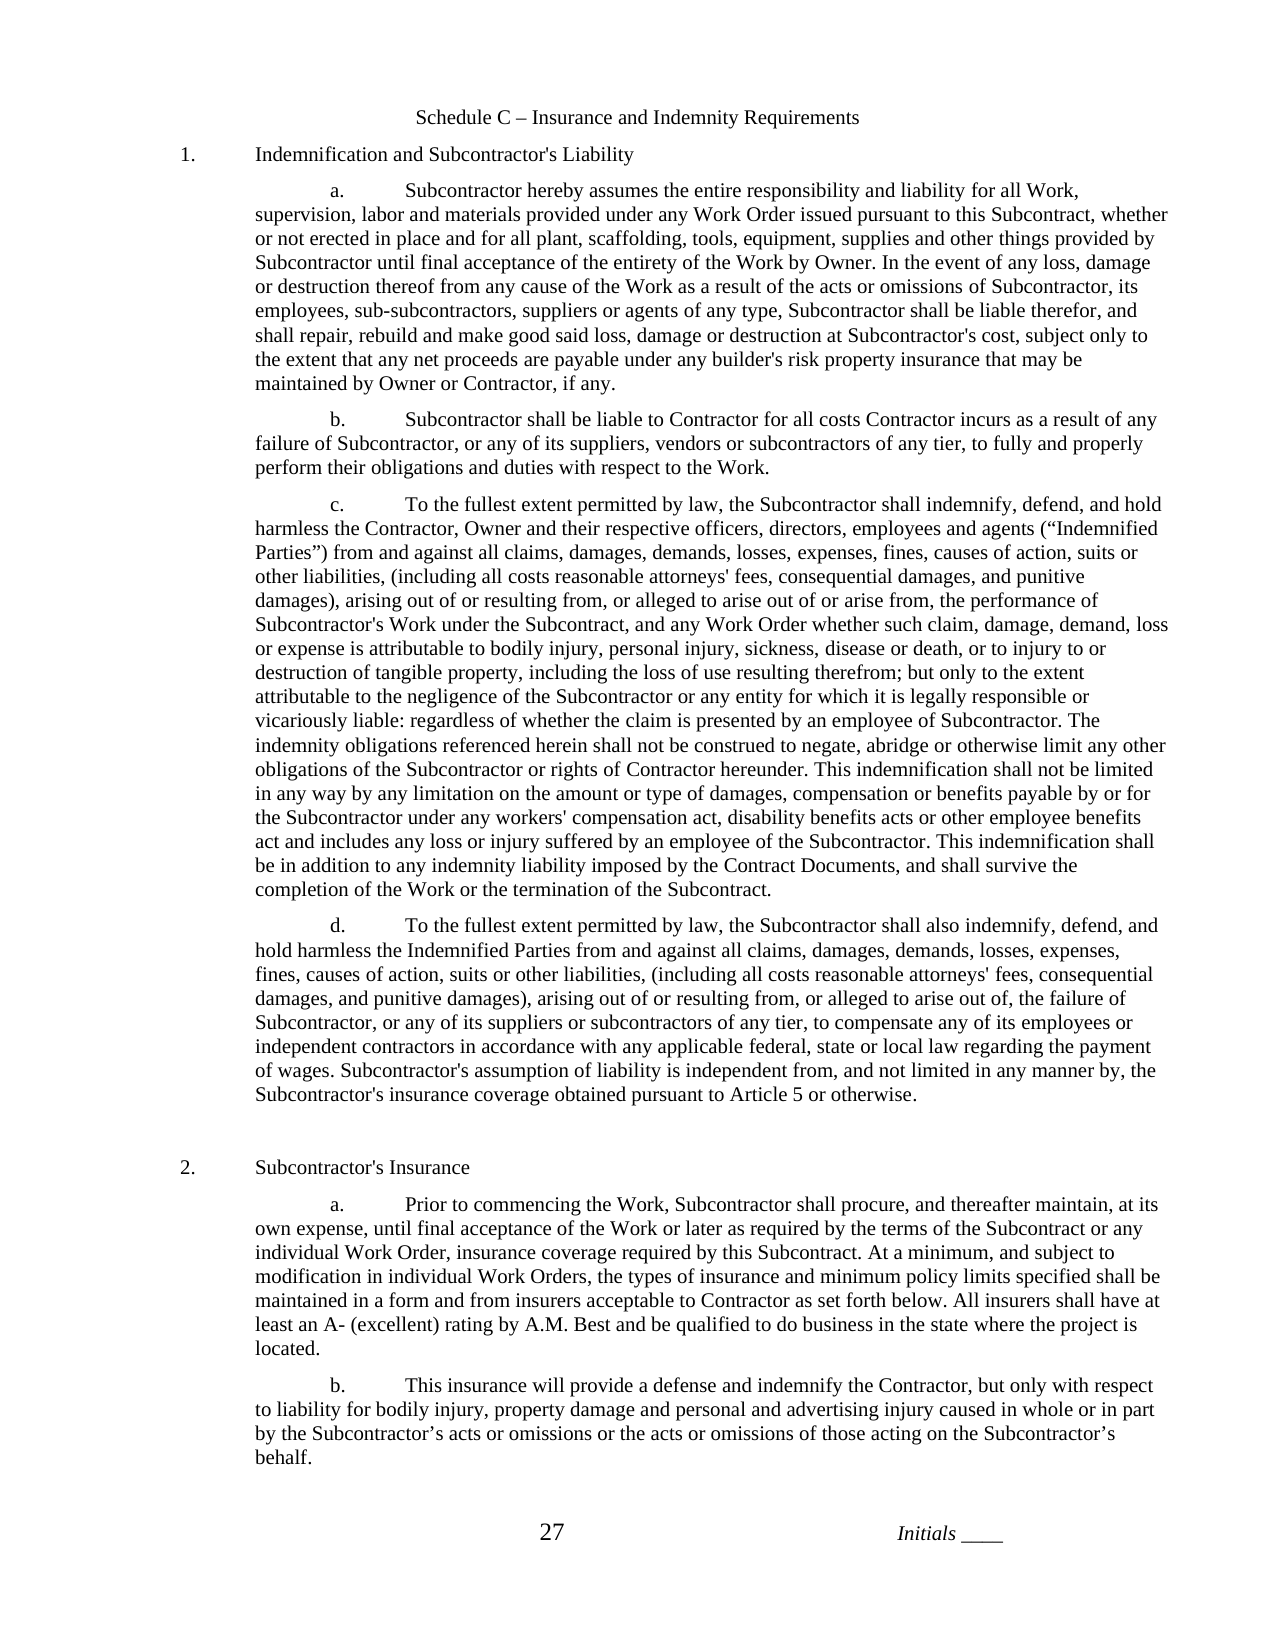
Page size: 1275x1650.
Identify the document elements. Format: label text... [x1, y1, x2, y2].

text a. Subcontractor hereby assumes the entire responsibility and liability for all Work, supervision, labor and materials provided under any Work Order issued pursuant to this Subcontract, whether or not erected in place and for all plant, scaffolding, tools, equipment, supplies and other things provided by Subcontractor until final acceptance of the entirety of the Work by Owner. In the event of any loss, damage or destruction thereof from any cause of the Work as a result of the acts or omissions of Subcontractor, its employees, sub-subcontractors, suppliers or agents of any type, Subcontractor shall be liable therefor, and shall repair, rebuild and make good said loss, damage or destruction at Subcontractor's cost, subject only to the extent that any net proceeds are payable under any builder's risk property insurance that may be maintained by Owner or Contractor, if any. [255, 178, 1170, 395]
text d. To the fullest extent permitted by law, the Subcontractor shall also indemnify, defend, and hold harmless the Indemnified Parties from and against all claims, damages, demands, losses, expenses, fines, causes of action, suits or other liabilities, (including all costs reasonable attorneys' fees, consequential damages, and punitive damages), arising out of or resulting from, or alleged to arise out of, the failure of Subcontractor, or any of its suppliers or subcontractors of any tier, to compensate any of its employees or independent contractors in accordance with any applicable federal, state or local law regarding the payment of wages. Subcontractor's assumption of liability is independent from, and not limited in any manner by, the Subcontractor's insurance coverage obtained pursuant to Article 5 or otherwise. [255, 913, 1170, 1106]
text 2. Subcontractor's Insurance [180, 1155, 1170, 1179]
text Schedule C – Insurance and Indemnity Requirements [105, 105, 1170, 129]
text b. This insurance will provide a defense and indemnify the Contractor, but only with respect to liability for bodily injury, property damage and personal and advertising injury caused in whole or in part by the Subcontractor’s acts or omissions or the acts or omissions of those acting on the Subcontractor’s behalf. [255, 1372, 1170, 1469]
text a. Prior to commencing the Work, Subcontractor shall procure, and thereafter maintain, at its own expense, until final acceptance of the Work or later as required by the terms of the Subcontract or any individual Work Order, insurance coverage required by this Subcontract. At a minimum, and subject to modification in individual Work Orders, the types of insurance and minimum policy limits specified shall be maintained in a form and from insurers acceptable to Contractor as set forth below. All insurers shall have at least an A- (excellent) rating by A.M. Best and be qualified to do business in the state where the project is located. [255, 1192, 1170, 1360]
text 1. Indemnification and Subcontractor's Liability [180, 142, 1170, 166]
text b. Subcontractor shall be liable to Contractor for all costs Contractor incurs as a result of any failure of Subcontractor, or any of its suppliers, vendors or subcontractors of any tier, to fully and properly perform their obligations and duties with respect to the Work. [255, 407, 1170, 479]
text c. To the fullest extent permitted by law, the Subcontractor shall indemnify, defend, and hold harmless the Contractor, Owner and their respective officers, directors, employees and agents (“Indemnified Parties”) from and against all claims, damages, demands, losses, expenses, fines, causes of action, suits or other liabilities, (including all costs reasonable attorneys' fees, consequential damages, and punitive damages), arising out of or resulting from, or alleged to arise out of or arise from, the performance of Subcontractor's Work under the Subcontract, and any Work Order whether such claim, damage, demand, loss or expense is attributable to bodily injury, personal injury, sickness, disease or death, or to injury to or destruction of tangible property, including the loss of use resulting therefrom; but only to the extent attributable to the negligence of the Subcontractor or any entity for which it is legally responsible or vicariously liable: regardless of whether the claim is presented by an employee of Subcontractor. The indemnity obligations referenced herein shall not be construed to negate, abridge or otherwise limit any other obligations of the Subcontractor or rights of Contractor hereunder. This indemnification shall not be limited in any way by any limitation on the amount or type of damages, compensation or benefits payable by or for the Subcontractor under any workers' compensation act, disability benefits acts or other employee benefits act and includes any loss or injury suffered by an employee of the Subcontractor. This indemnification shall be in addition to any indemnity liability imposed by the Contract Documents, and shall survive the completion of the Work or the termination of the Subcontract. [255, 492, 1170, 901]
